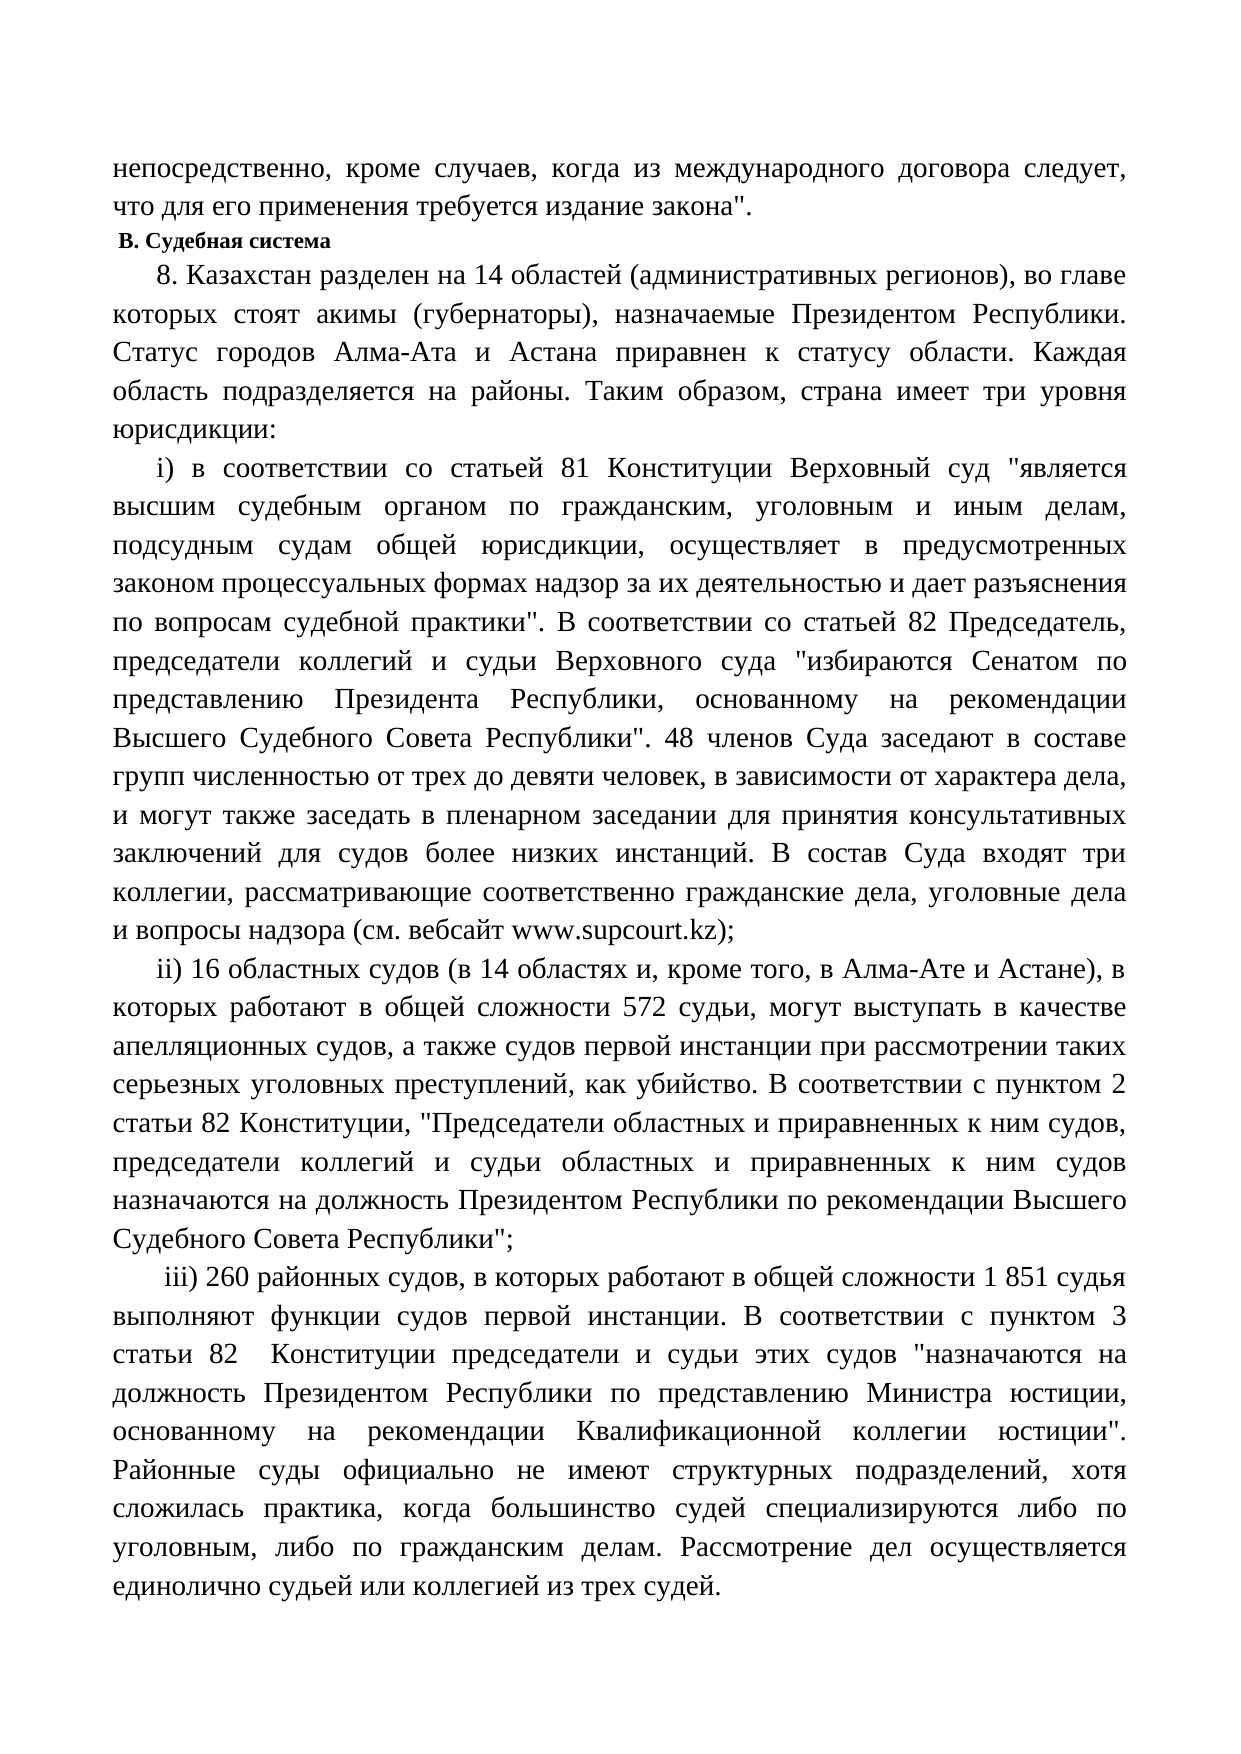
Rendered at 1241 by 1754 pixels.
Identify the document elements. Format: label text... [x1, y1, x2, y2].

text ii) 16 областных судов (в 14 областях и, кроме того, в Алма-Ате и Астане), в которых работают в общей сложности 572 судьи, могут выступать в качестве апелляционных судов, а также судов первой инстанции при рассмотрении таких серьезных уголовных преступлений, как убийство. В соответствии с пунктом 2 статьи 82 Конституции, "Председатели областных и приравненных к ним судов, председатели коллегий и судьи областных и приравненных к ним судов назначаются на должность Президентом Республики по рекомендации Высшего Судебного Совета Республики"; [112, 951, 1128, 1254]
text iii) 260 районных судов, в которых работают в общей сложности 1 851 судья выполняют функции судов первой инстанции. В соответствии с пунктом 3 статьи 82 Конституции председатели и судьи этих судов "назначаются на должность Президентом Республики по представлению Министра юстиции, основанному на рекомендации Квалификационной коллегии юстиции". Районные суды официально не имеют структурных подразделений, хотя сложилась практика, когда большинство судей специализируются либо по уголовным, либо по гражданским делам. Рассмотрение дел осуществляется единолично судьей или коллегией из трех судей. [112, 1259, 1128, 1601]
text 8. Казахстан разделен на 14 областей (административных регионов), во главе которых стоят акимы (губернаторы), назначаемые Президентом Республики. Статус городов Алма-Ата и Астана приравнен к статусу области. Каждая область подразделяется на районы. Таким образом, страна имеет три уровня юрисдикции: [112, 257, 1128, 445]
text i) в соответствии со статьей 81 Конституции Верховный суд "является высшим судебным органом по гражданским, уголовным и иным делам, подсудным судам общей юрисдикции, осуществляет в предусмотренных законом процессуальных формах надзор за их деятельностью и дает разъяснения по вопросам судебной практики". В соответствии со статьей 82 Председатель, председатели коллегий и судьи Верховного суда "избираются Сенатом по представлению Президента Республики, основанному на рекомендации Высшего Судебного Совета Республики". 48 членов Суда заседают в составе групп численностью от трех до девяти человек, в зависимости от характера дела, и могут также заседать в пленарном заседании для принятия консультативных заключений для судов более низких инстанций. В состав Суда входят три коллегии, рассматривающие соответственно гражданские дела, уголовные дела и вопросы надзора (см. вебсайт www.supcourt.kz); [112, 450, 1128, 946]
text B. Судебная система [112, 227, 1128, 253]
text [112, 150, 1128, 222]
